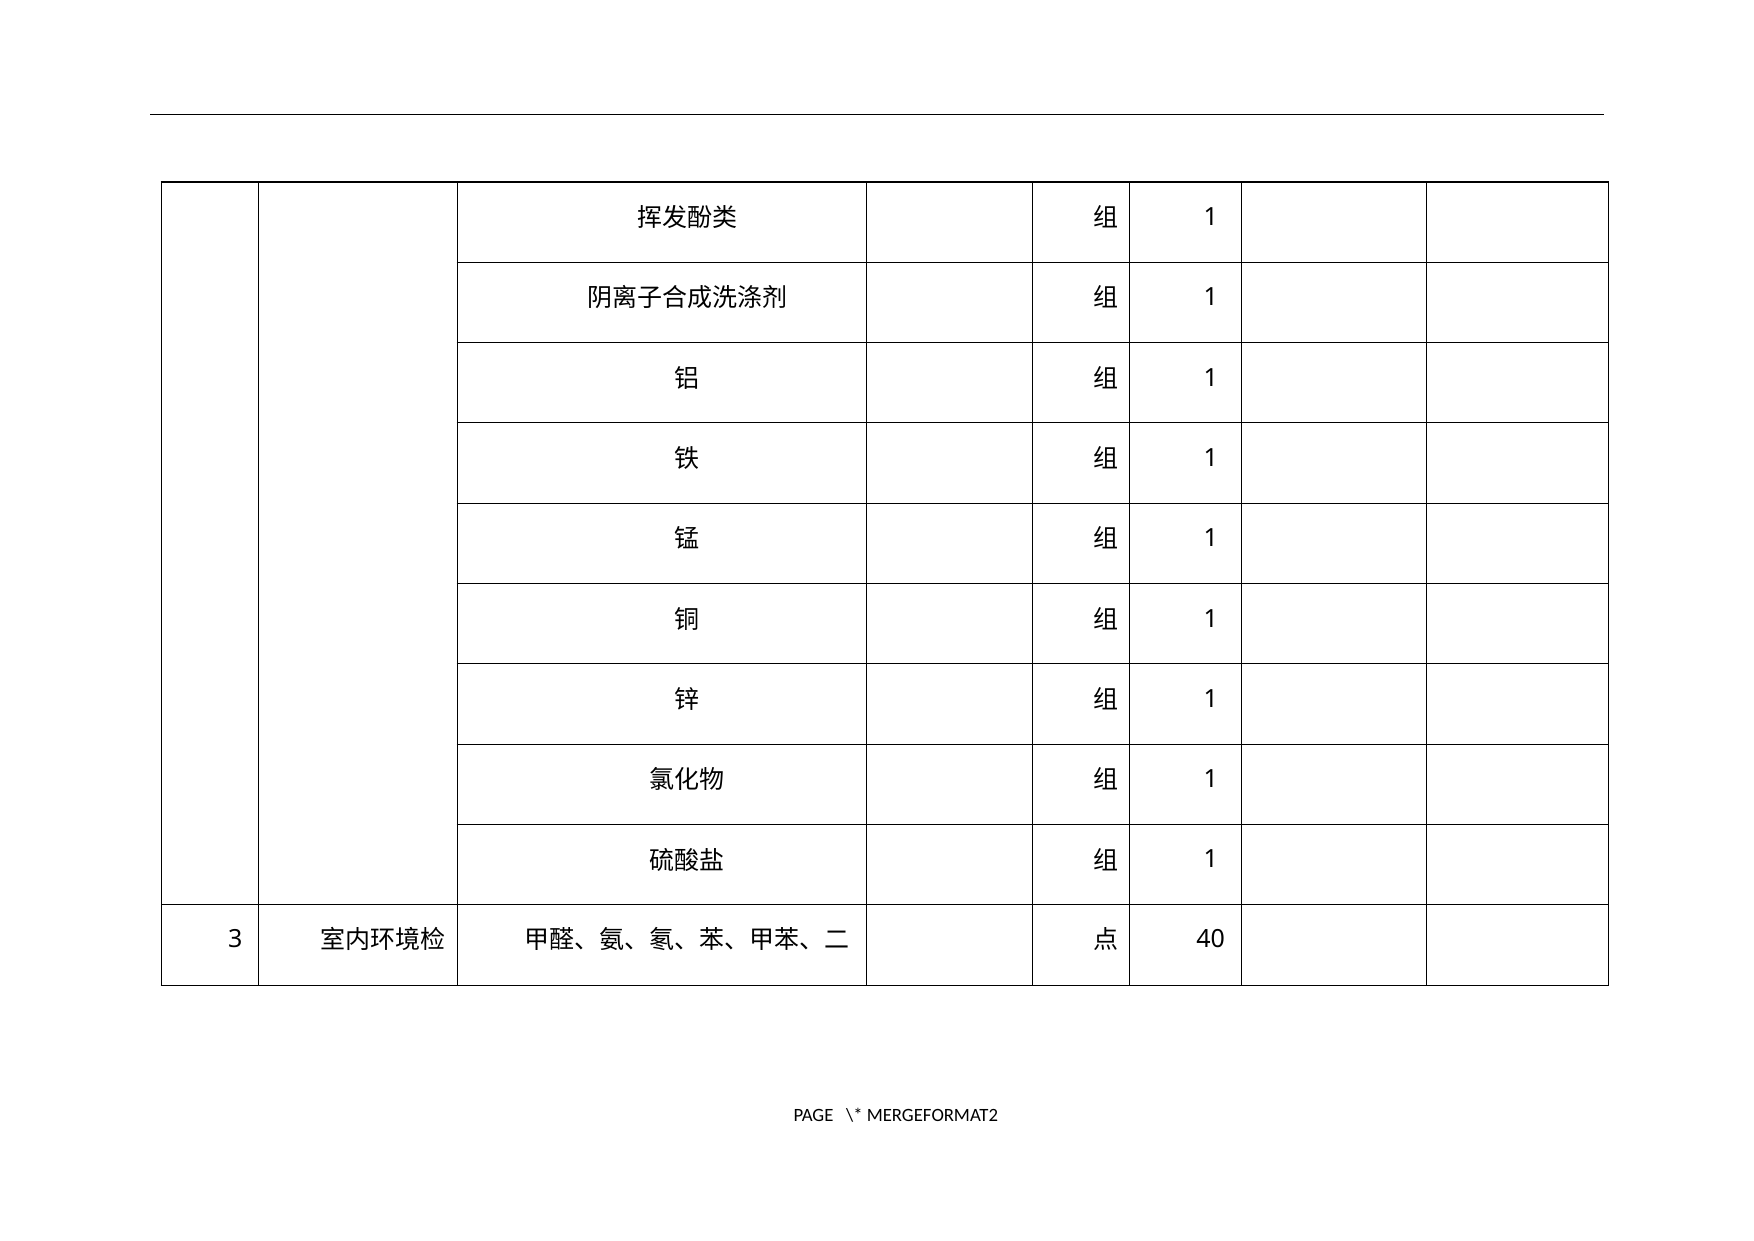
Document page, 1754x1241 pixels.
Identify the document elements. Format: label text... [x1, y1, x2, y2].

table_cell 1 [1130, 183, 1241, 262]
table_cell [1242, 584, 1426, 663]
table_cell [1427, 504, 1608, 583]
table_cell [1427, 263, 1608, 342]
table_cell [867, 745, 1032, 824]
table_cell 锌 [458, 664, 866, 743]
table_cell 1 [1130, 423, 1241, 503]
table_cell 40 [1130, 905, 1241, 984]
table_cell [1242, 664, 1426, 743]
table_cell [1427, 584, 1608, 663]
table_cell [1242, 263, 1426, 342]
table_cell [1427, 905, 1608, 984]
table_cell 组 [1033, 745, 1129, 824]
table_cell 组 [1033, 584, 1129, 663]
table_cell [1242, 183, 1426, 262]
table_cell [867, 584, 1032, 663]
table_cell 组 [1033, 423, 1129, 503]
table_cell 铝 [458, 343, 866, 422]
table_cell 硫酸盐 [458, 825, 866, 904]
table_cell 组 [1033, 343, 1129, 422]
table_cell 铜 [458, 584, 866, 663]
table_cell [867, 905, 1032, 984]
table_cell 1 [1130, 343, 1241, 422]
table_cell [867, 504, 1032, 583]
table_cell [1427, 183, 1608, 262]
table_cell 1 [1130, 825, 1241, 904]
table_cell [867, 664, 1032, 743]
table_cell [1242, 423, 1426, 503]
table_cell 1 [1130, 745, 1241, 824]
table_cell 锰 [458, 504, 866, 583]
table_cell 1 [1130, 584, 1241, 663]
table_cell [1427, 745, 1608, 824]
table_cell [1427, 664, 1608, 743]
table_cell [867, 263, 1032, 342]
table_cell [1427, 825, 1608, 904]
table_cell 阴离子合成洗涤剂 [458, 263, 866, 342]
table_cell 组 [1033, 263, 1129, 342]
table_cell [1242, 745, 1426, 824]
table_cell [867, 423, 1032, 503]
table_cell 甲醛、氨、氡、苯、甲苯、二甲苯、voc [458, 905, 866, 984]
table_cell 室内环境检测 [259, 905, 457, 984]
table_cell 组 [1033, 504, 1129, 583]
table_cell 37 [162, 905, 258, 984]
table_cell [867, 343, 1032, 422]
table_cell 点 [1033, 905, 1129, 984]
table_cell [1427, 343, 1608, 422]
table_cell 组 [1033, 183, 1129, 262]
table_cell 组 [1033, 664, 1129, 743]
table_cell 铁 [458, 423, 866, 503]
table_cell [1242, 905, 1426, 984]
table_cell [867, 825, 1032, 904]
table_cell [1242, 825, 1426, 904]
table_cell [867, 183, 1032, 262]
table_cell [1242, 343, 1426, 422]
table_cell 1 [1130, 263, 1241, 342]
table_cell [1242, 504, 1426, 583]
table_cell 1 [1130, 504, 1241, 583]
table_cell 1 [1130, 664, 1241, 743]
table_cell 氯化物 [458, 745, 866, 824]
table_cell [1427, 423, 1608, 503]
table_cell 组 [1033, 825, 1129, 904]
table_cell 挥发酚类 [458, 183, 866, 262]
